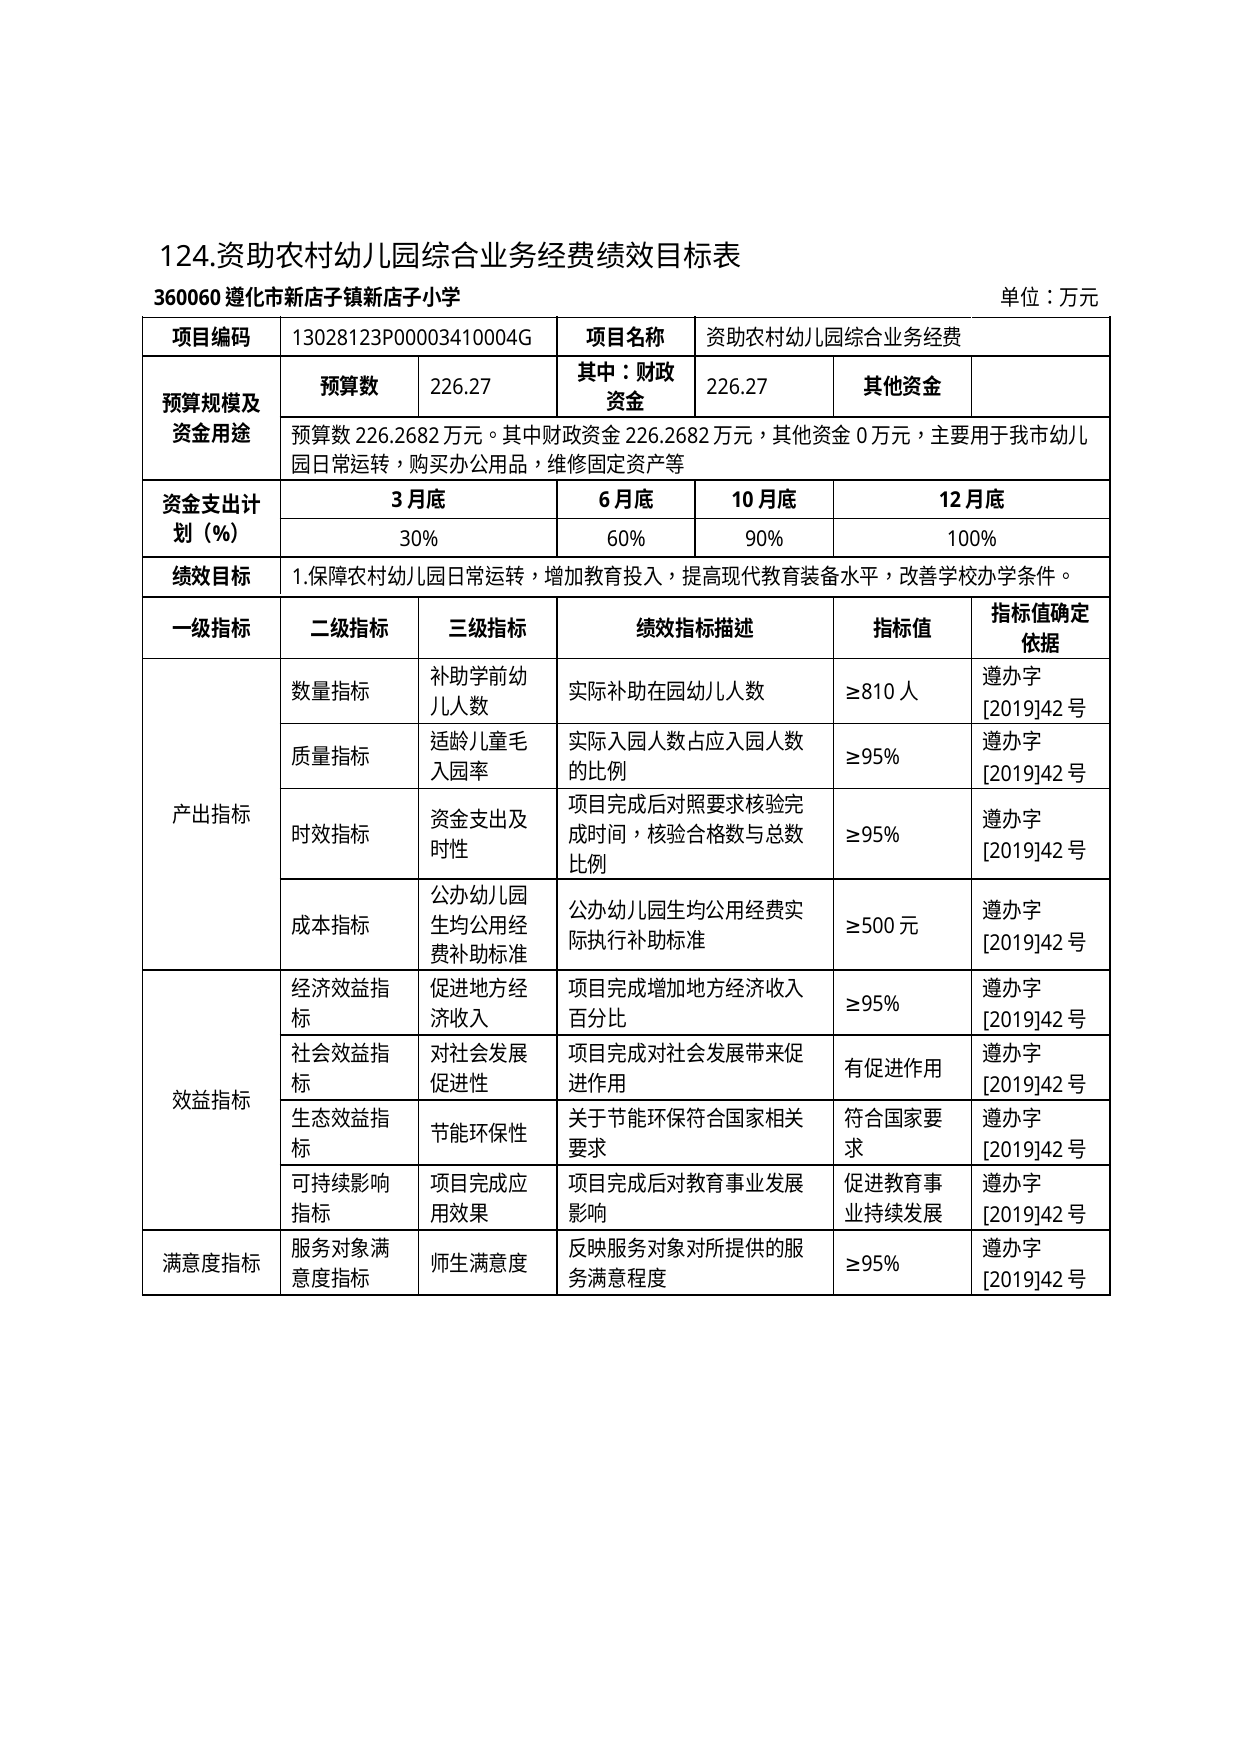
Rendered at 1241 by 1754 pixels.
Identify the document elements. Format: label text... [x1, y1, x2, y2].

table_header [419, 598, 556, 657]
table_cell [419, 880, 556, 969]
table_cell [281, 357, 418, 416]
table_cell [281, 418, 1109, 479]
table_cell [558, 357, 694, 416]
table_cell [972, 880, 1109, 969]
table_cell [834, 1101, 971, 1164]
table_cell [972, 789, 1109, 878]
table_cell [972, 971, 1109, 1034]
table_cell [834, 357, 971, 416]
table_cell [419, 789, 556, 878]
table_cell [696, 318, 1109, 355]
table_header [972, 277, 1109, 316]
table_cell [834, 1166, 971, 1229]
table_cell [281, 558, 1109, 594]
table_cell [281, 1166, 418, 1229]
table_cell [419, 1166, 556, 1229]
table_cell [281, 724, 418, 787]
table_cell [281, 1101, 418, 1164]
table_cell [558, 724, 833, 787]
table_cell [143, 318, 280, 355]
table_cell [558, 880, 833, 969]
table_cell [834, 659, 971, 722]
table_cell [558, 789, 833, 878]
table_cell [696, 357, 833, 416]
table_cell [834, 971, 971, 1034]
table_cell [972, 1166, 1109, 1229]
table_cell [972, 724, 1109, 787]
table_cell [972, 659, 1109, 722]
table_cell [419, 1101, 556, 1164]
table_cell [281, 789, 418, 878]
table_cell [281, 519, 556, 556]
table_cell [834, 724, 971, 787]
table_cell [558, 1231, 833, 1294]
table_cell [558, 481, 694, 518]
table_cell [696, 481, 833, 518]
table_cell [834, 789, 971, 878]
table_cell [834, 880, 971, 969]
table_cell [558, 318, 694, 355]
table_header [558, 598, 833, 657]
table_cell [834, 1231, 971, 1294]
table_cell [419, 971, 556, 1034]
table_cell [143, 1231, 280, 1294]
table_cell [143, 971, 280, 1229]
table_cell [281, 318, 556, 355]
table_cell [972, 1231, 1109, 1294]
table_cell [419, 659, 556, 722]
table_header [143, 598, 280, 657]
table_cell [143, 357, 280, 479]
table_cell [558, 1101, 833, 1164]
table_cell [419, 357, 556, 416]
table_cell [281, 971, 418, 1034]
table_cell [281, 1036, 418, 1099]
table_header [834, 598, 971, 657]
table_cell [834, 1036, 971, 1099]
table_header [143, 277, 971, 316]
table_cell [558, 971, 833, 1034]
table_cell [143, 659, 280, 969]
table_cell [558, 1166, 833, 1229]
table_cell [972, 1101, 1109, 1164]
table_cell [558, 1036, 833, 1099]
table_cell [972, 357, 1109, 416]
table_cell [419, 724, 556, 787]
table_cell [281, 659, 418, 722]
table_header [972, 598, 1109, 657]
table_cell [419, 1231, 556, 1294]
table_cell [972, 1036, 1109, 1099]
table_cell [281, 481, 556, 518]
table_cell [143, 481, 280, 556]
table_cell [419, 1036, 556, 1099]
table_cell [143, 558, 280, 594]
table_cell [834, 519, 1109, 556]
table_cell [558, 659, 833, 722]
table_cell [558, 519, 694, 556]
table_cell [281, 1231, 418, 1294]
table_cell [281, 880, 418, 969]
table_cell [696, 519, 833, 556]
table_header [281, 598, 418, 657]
text 124.资助农村幼儿园综合业务经费绩效目标表 [100, 235, 1152, 275]
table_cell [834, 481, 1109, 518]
